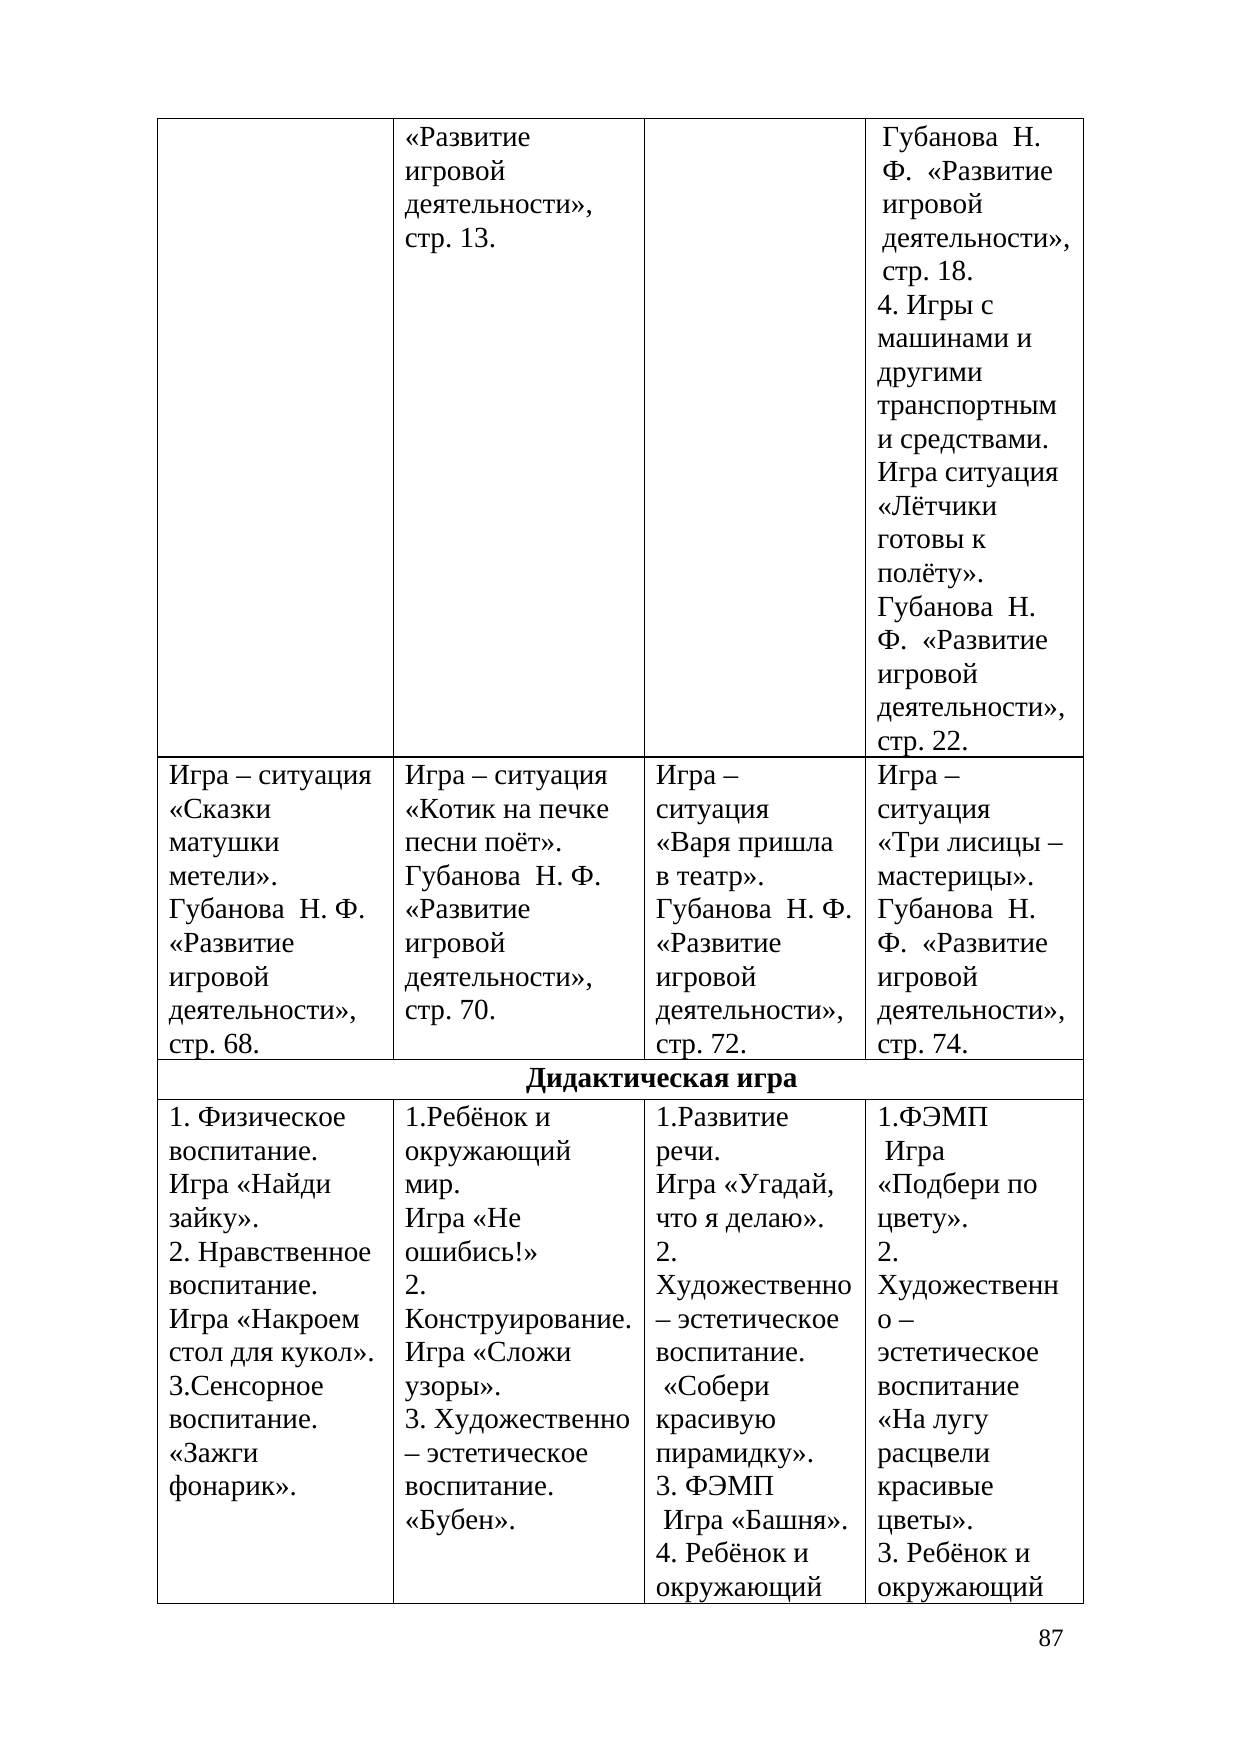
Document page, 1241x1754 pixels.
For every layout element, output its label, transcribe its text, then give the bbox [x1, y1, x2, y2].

table_cell Дидактическая игра [158, 1060, 1083, 1098]
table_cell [866, 119, 1083, 756]
table_cell Игра – ситуация «Сказки матушки метели». Губанова Н. Ф. «Развитие игровой деятельности», стр. 68. [158, 758, 393, 1059]
table_cell Игра – ситуация «Варя пришла в театр». Губанова Н. Ф. «Развитие игровой деятельности», стр. 72. [645, 758, 865, 1059]
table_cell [394, 1100, 644, 1603]
table_cell Игра – ситуация «Три лисицы – мастерицы». Губанова Н. Ф. «Развитие игровой деятельности», стр. 74. [866, 758, 1083, 1059]
table_cell Игра – ситуация «Котик на печке песни поёт». Губанова Н. Ф. «Развитие игровой деятельности», стр. 70. [394, 758, 644, 1059]
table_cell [158, 1100, 393, 1603]
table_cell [645, 1100, 865, 1603]
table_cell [866, 1100, 1083, 1603]
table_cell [394, 119, 644, 756]
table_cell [645, 119, 865, 756]
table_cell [158, 119, 393, 756]
